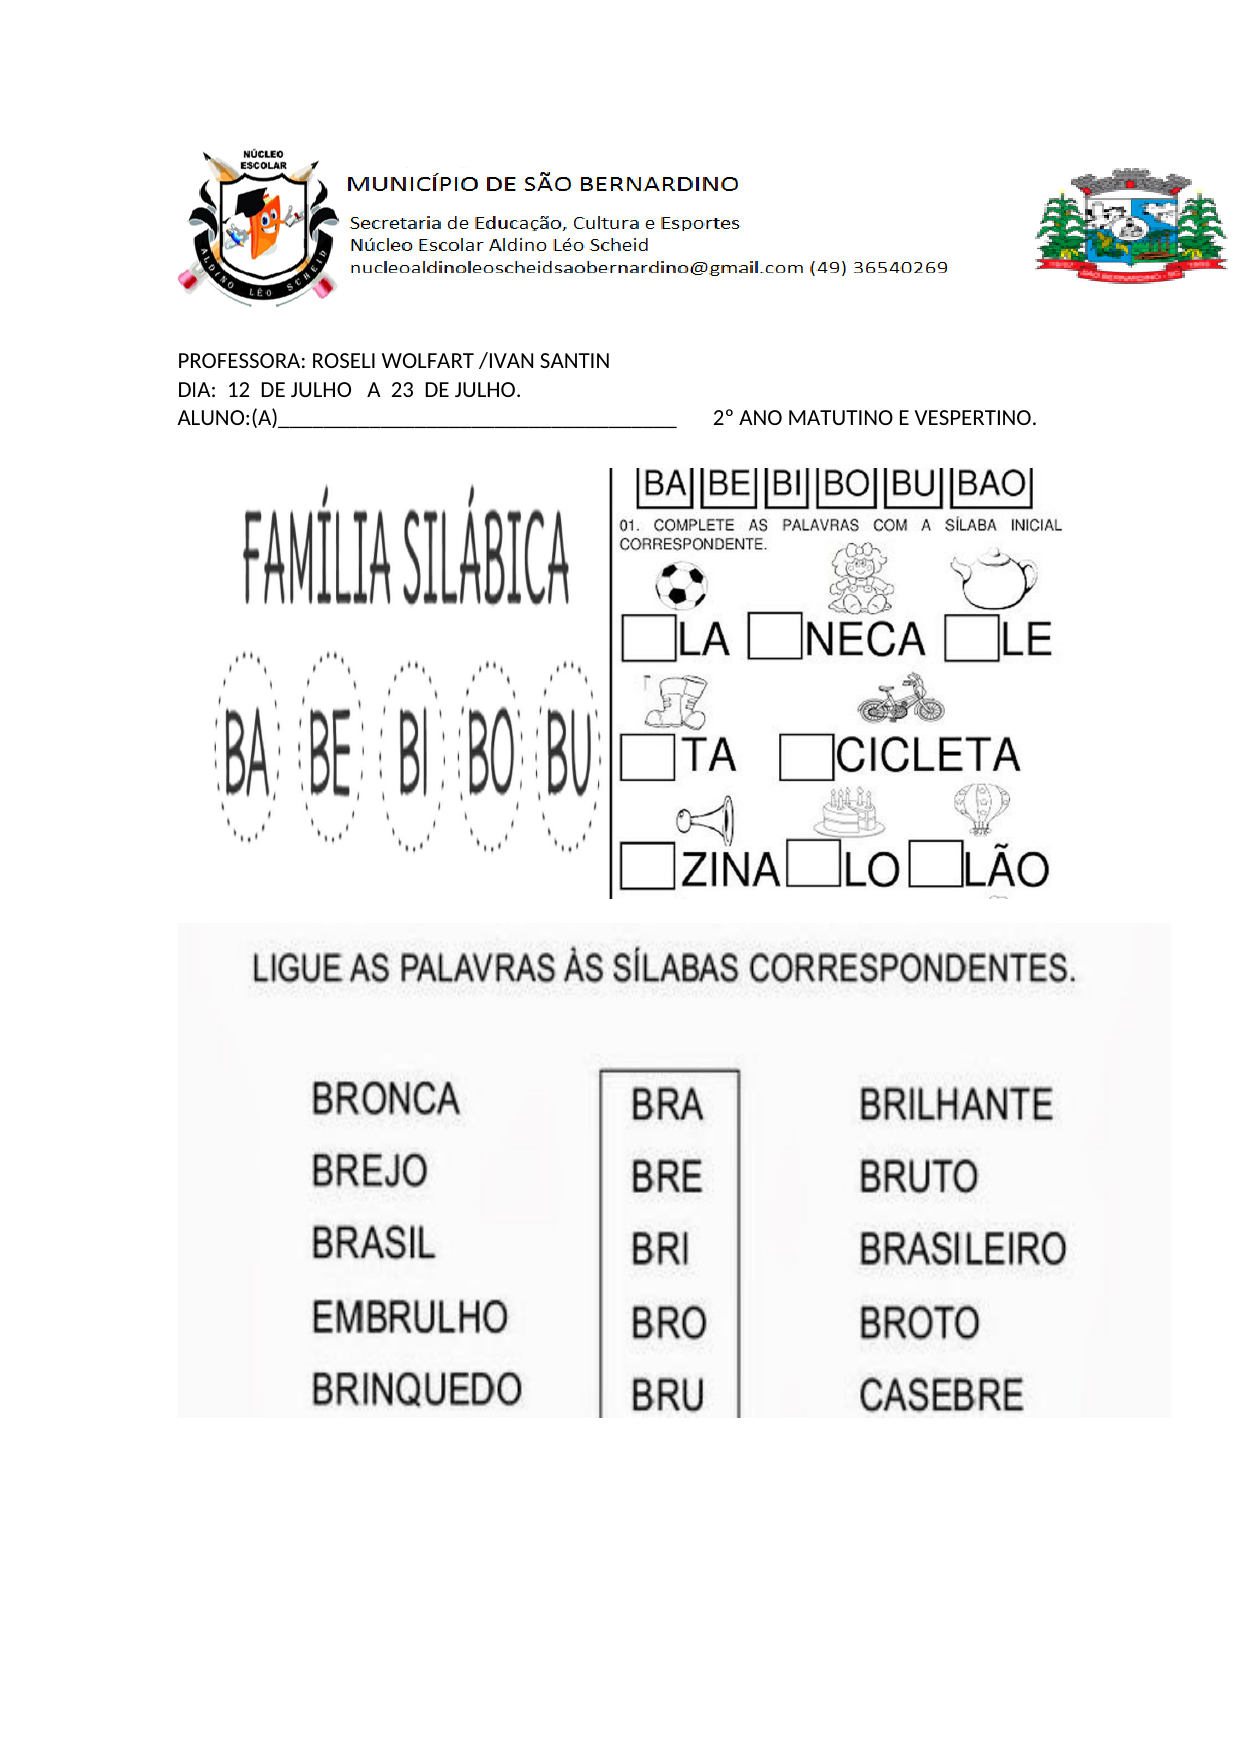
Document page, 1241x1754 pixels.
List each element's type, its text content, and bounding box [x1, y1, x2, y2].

text PROFESSORA: ROSELI WOLFART /IVAN SANTIN [177, 347, 1063, 375]
picture [177, 147, 1233, 322]
picture [177, 923, 1171, 1418]
text ALUNO:(A)___________________________________ 2º ANO MATUTINO E VESPERTINO. [177, 403, 1063, 431]
picture [177, 455, 1063, 899]
text DIA: 12 DE JULHO A 23 DE JULHO. [177, 375, 1063, 403]
